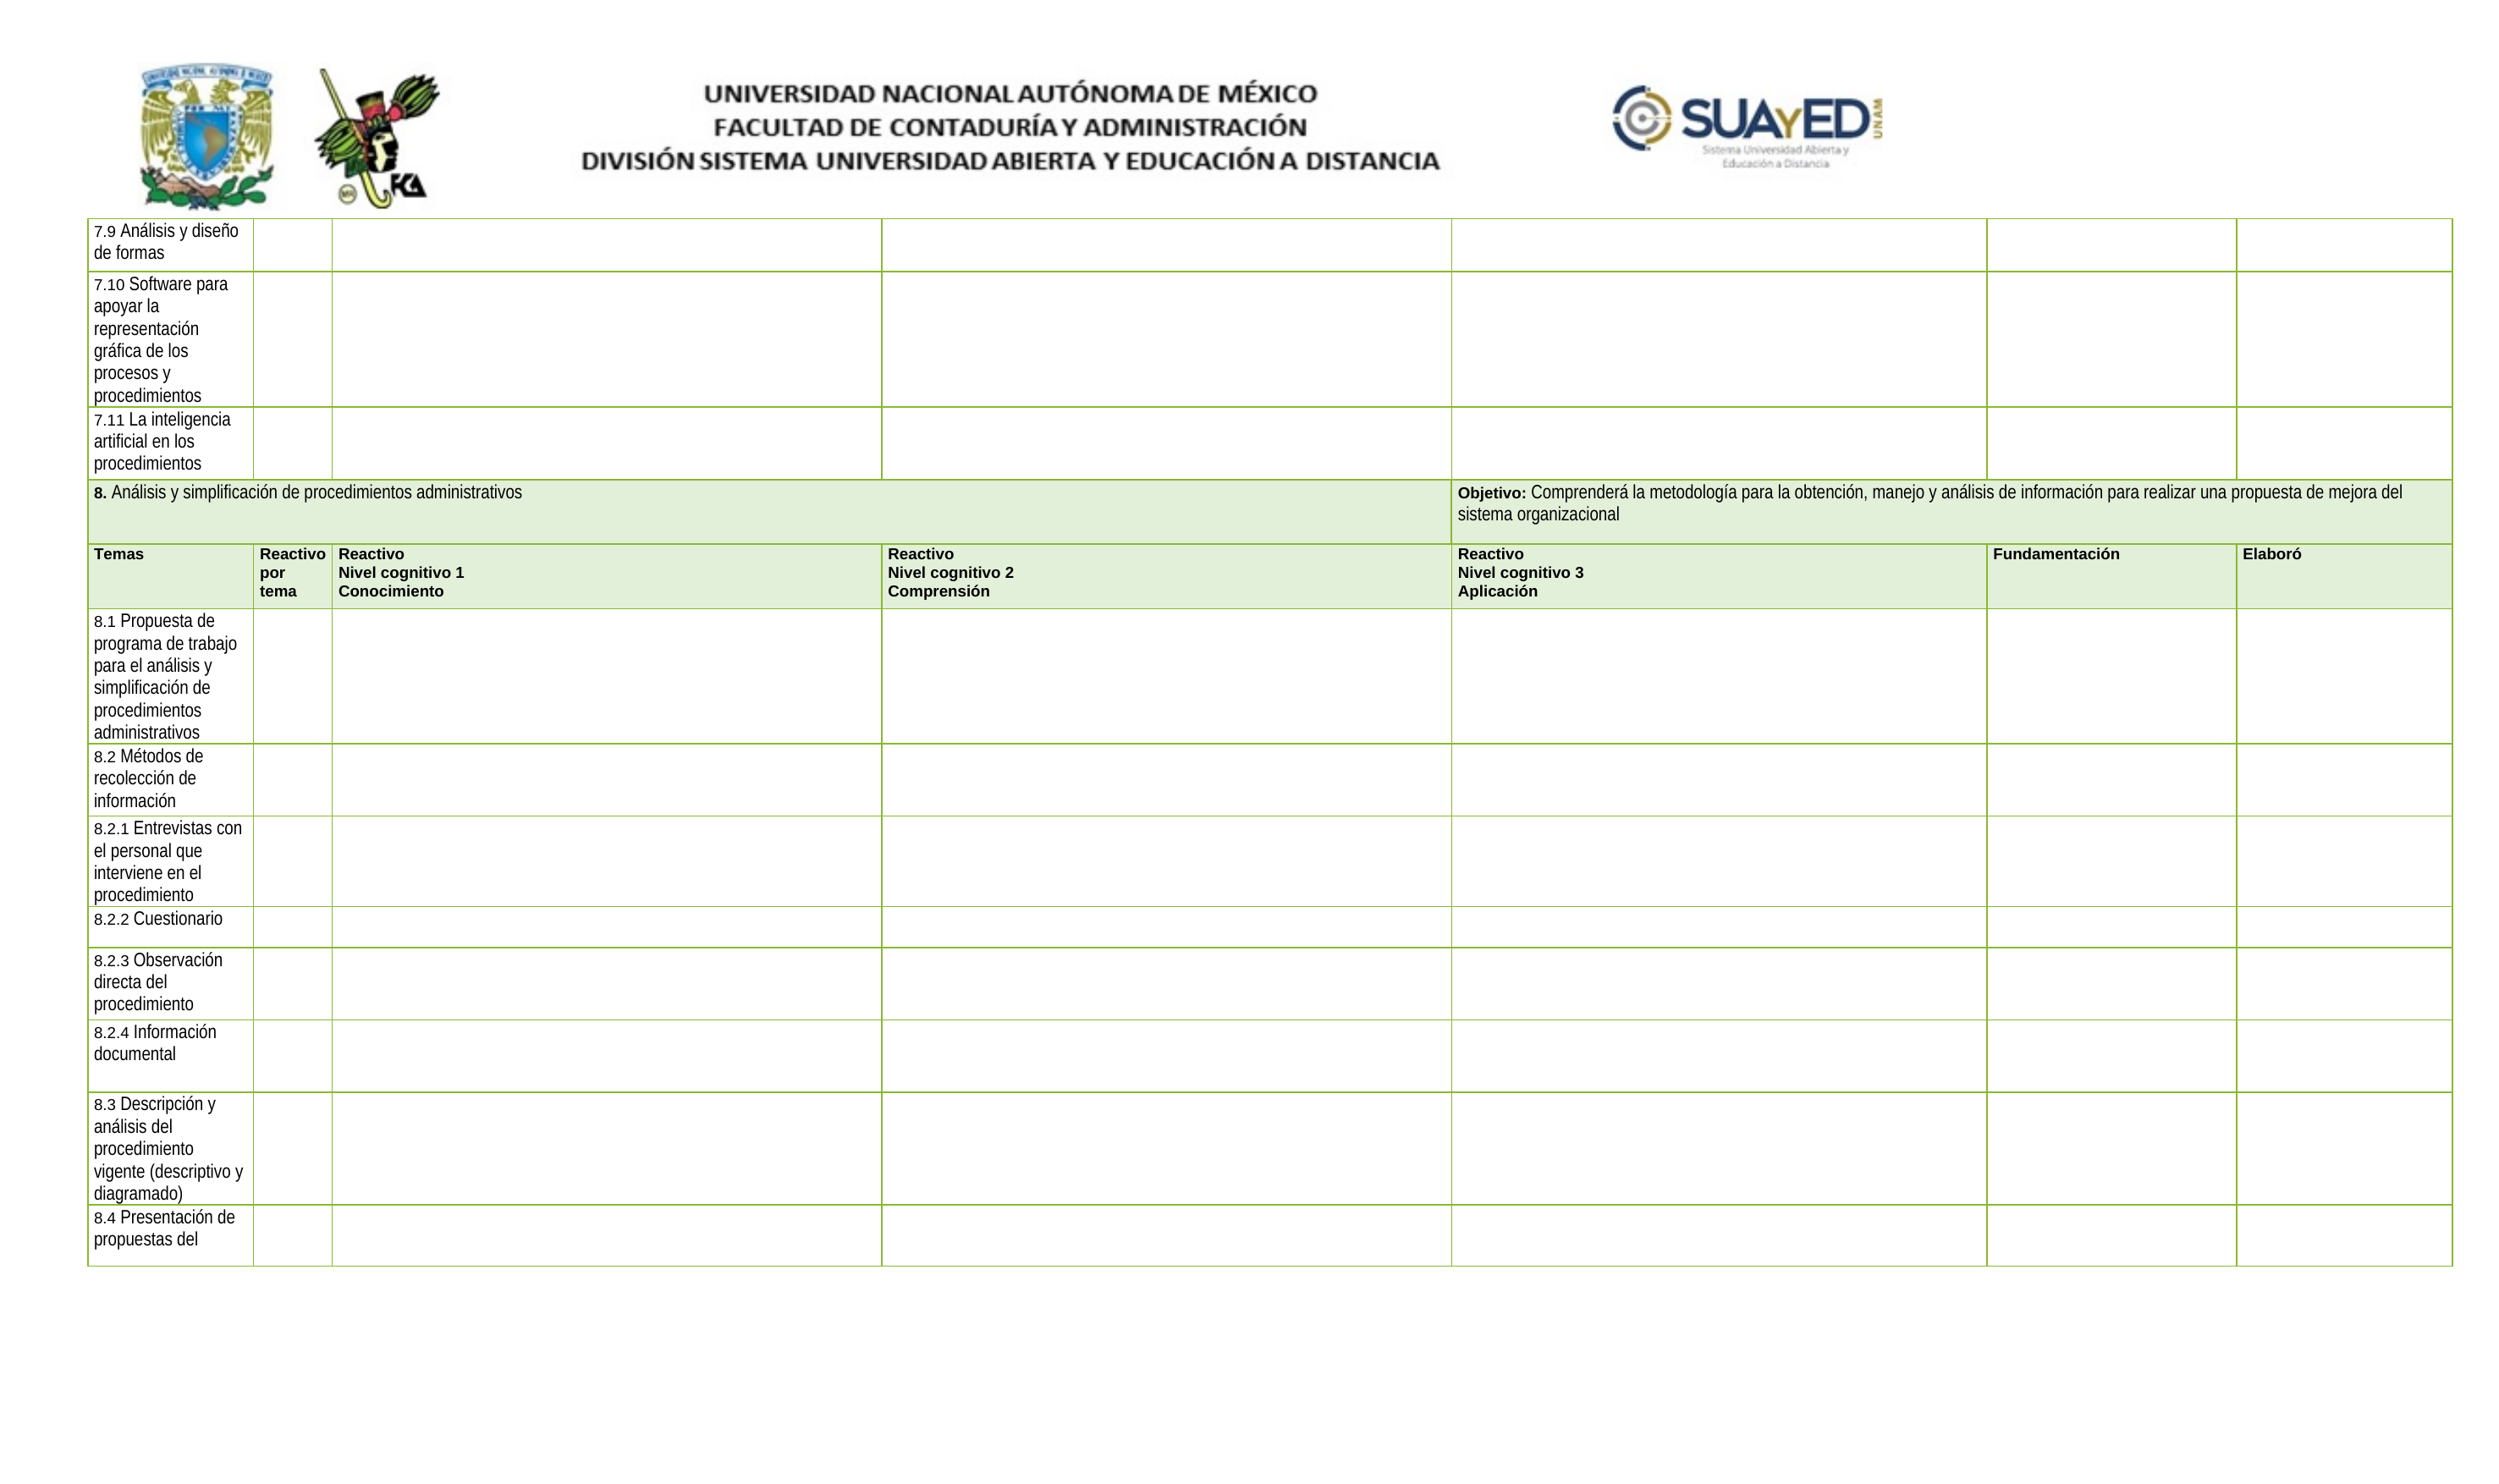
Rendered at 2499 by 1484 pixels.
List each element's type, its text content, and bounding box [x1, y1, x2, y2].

table_cell 8.2.2 Cuestionario [89, 907, 253, 947]
table_cell [883, 745, 1451, 816]
table_cell [2238, 907, 2452, 947]
table_cell Reactivo Nivel cognitivo 2 Comprensión [883, 545, 1451, 608]
table_cell Reactivo Nivel cognitivo 3 Aplicación [1452, 545, 1986, 608]
table_cell 8. Análisis y simplificación de procedimientos administrativos [89, 481, 1450, 543]
table_cell [1988, 907, 2236, 947]
table_cell [1452, 816, 1986, 906]
table_cell [1452, 907, 1986, 947]
table_cell [254, 816, 332, 906]
table_cell [2238, 816, 2452, 906]
table_cell [333, 219, 881, 271]
table_cell [1452, 609, 1986, 743]
picture [137, 62, 1883, 217]
table_cell 8.1 Propuesta de programa de trabajo para el análisis y simplificación de procedimientos administrativos [89, 609, 253, 743]
table_cell [333, 948, 881, 1019]
table_cell [1452, 1093, 1986, 1204]
table_cell 7.11 La inteligencia artificial en los procedimientos [89, 408, 253, 479]
table_cell [883, 948, 1451, 1019]
table_cell [1988, 816, 2236, 906]
table_cell [2238, 408, 2452, 479]
table_cell Reactivo Nivel cognitivo 1 Conocimiento [333, 545, 881, 608]
table_cell [883, 1206, 1451, 1266]
table_cell Temas [89, 545, 253, 608]
table_cell [1988, 408, 2236, 479]
table_cell [883, 1093, 1451, 1204]
table_cell [2238, 609, 2452, 743]
table_cell [2238, 1206, 2452, 1266]
table_cell [1988, 272, 2236, 406]
table_cell [1988, 609, 2236, 743]
table_cell [333, 1020, 881, 1091]
table_cell 7.10 Software para apoyar la representación gráfica de los procesos y procedimientos [89, 272, 253, 406]
table_cell [1988, 1093, 2236, 1204]
table_cell [1452, 408, 1986, 479]
table_cell [1988, 219, 2236, 271]
table_cell [2238, 948, 2452, 1019]
table_cell 8.3 Descripción y análisis del procedimiento vigente (descriptivo y diagramado) [89, 1093, 253, 1204]
table_cell [333, 272, 881, 406]
table_cell [333, 816, 881, 906]
table_cell [1452, 219, 1986, 271]
table_cell [254, 272, 332, 406]
table_cell [1452, 1020, 1986, 1091]
table_cell [1452, 948, 1986, 1019]
table_cell [333, 745, 881, 816]
table_cell [2238, 745, 2452, 816]
table_cell [1988, 1020, 2236, 1091]
table_cell [1452, 745, 1986, 816]
table_cell [333, 907, 881, 947]
table_cell [254, 907, 332, 947]
table_cell [2238, 219, 2452, 271]
table_cell [883, 907, 1451, 947]
table_cell [2238, 1020, 2452, 1091]
table_cell 8.4 Presentación de propuestas del procedimiento (con los usuarios del procedimiento) [89, 1206, 253, 1266]
table_cell [883, 816, 1451, 906]
table_cell [333, 1206, 881, 1266]
table_cell [1452, 272, 1986, 406]
table_cell [1988, 948, 2236, 1019]
table_cell [333, 408, 881, 479]
table_cell [883, 609, 1451, 743]
table_cell Reactivo por tema [254, 545, 332, 608]
table_cell [1988, 745, 2236, 816]
table_cell [254, 1206, 332, 1266]
table_cell [883, 272, 1451, 406]
table_cell 8.2 Métodos de recolección de información [89, 745, 253, 816]
table_cell [254, 609, 332, 743]
table_cell 8.2.4 Información documental [89, 1020, 253, 1091]
table_cell [2238, 272, 2452, 406]
table_cell [2238, 1093, 2452, 1204]
table_cell 8.2.3 Observación directa del procedimiento [89, 948, 253, 1019]
table_cell [254, 1020, 332, 1091]
table_cell Elaboró [2238, 545, 2452, 608]
table_cell Fundamentación [1988, 545, 2236, 608]
table_cell Objetivo: Comprenderá la metodología para la obtención, manejo y análisis de información para realizar una propuesta de mejora del sistema organizacional [1452, 481, 2452, 543]
table_cell 7.9 Análisis y diseño de formas [89, 219, 253, 271]
table_cell [333, 1093, 881, 1204]
table_cell [254, 1093, 332, 1204]
table_cell [254, 948, 332, 1019]
table_cell [254, 219, 332, 271]
table_cell [333, 609, 881, 743]
table_cell [883, 408, 1451, 479]
table_cell 8.2.1 Entrevistas con el personal que interviene en el procedimiento [89, 816, 253, 906]
table_cell [883, 219, 1451, 271]
table_cell [1452, 1206, 1986, 1266]
table_cell [254, 408, 332, 479]
table_cell [254, 745, 332, 816]
table_cell [1988, 1206, 2236, 1266]
table_cell [883, 1020, 1451, 1091]
